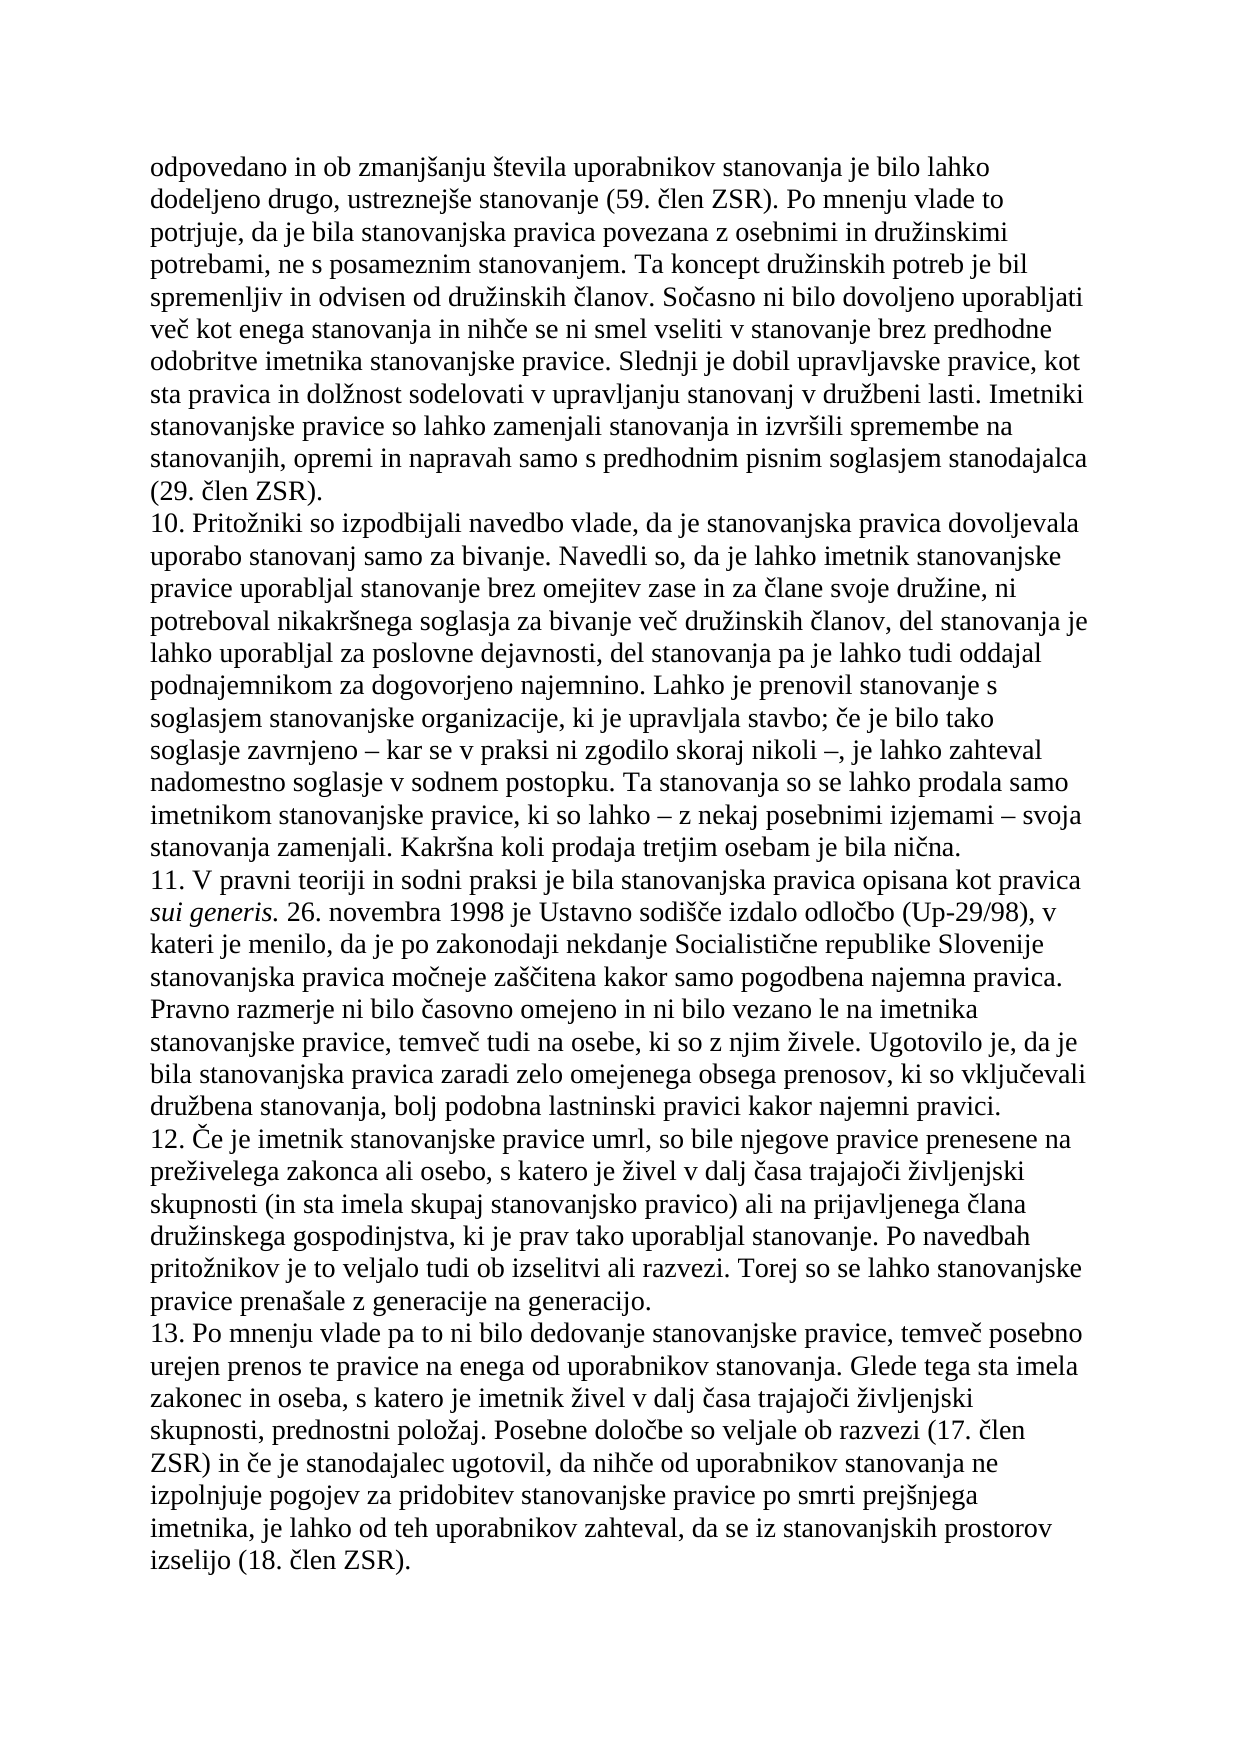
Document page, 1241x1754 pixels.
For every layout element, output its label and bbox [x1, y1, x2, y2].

text [150, 150, 1090, 1575]
